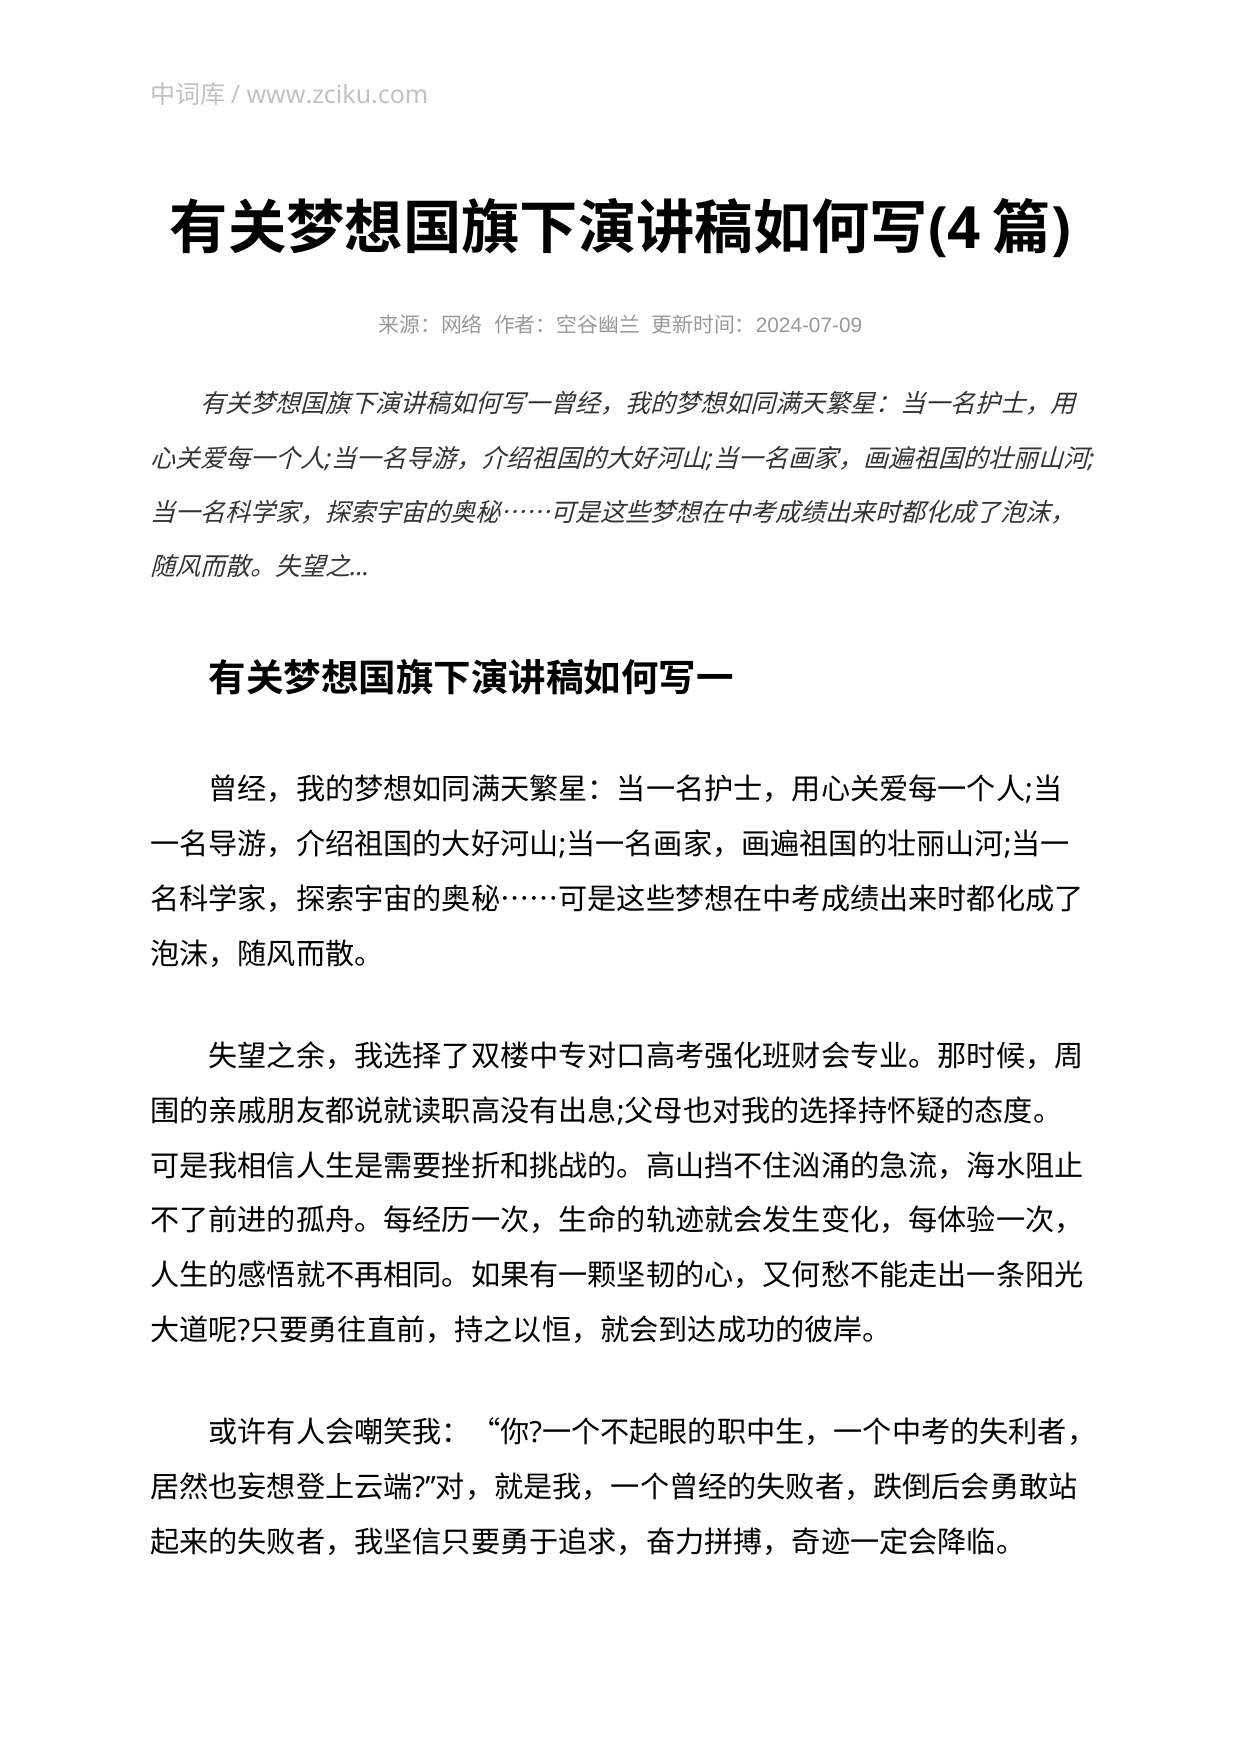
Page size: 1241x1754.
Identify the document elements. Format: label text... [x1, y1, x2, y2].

subtitle 有关梦想国旗下演讲稿如何写(4篇) [150, 181, 1090, 266]
text 或许有人会嘲笑我：“你?一个不起眼的职中生，一个中考的失利者，居然也妄想登上云端?”对，就是我，一个曾经的失败者，跌倒后会勇敢站起来的失败者，我坚信只要勇于追求，奋力拼搏，奇迹一定会降临。 [150, 1409, 1090, 1561]
text 来源：网络 作者：空谷幽兰 更新时间：2024-07-09 [150, 313, 1090, 337]
text 有关梦想国旗下演讲稿如何写一 [150, 648, 1090, 702]
text 失望之余，我选择了双楼中专对口高考强化班财会专业。那时候，周围的亲戚朋友都说就读职高没有出息;父母也对我的选择持怀疑的态度。可是我相信人生是需要挫折和挑战的。高山挡不住汹涌的急流，海水阻止不了前进的孤舟。每经历一次，生命的轨迹就会发生变化，每体验一次，人生的感悟就不再相同。如果有一颗坚韧的心，又何愁不能走出一条阳光大道呢?只要勇往直前，持之以恒，就会到达成功的彼岸。 [150, 1032, 1090, 1349]
text 曾经，我的梦想如同满天繁星：当一名护士，用心关爱每一个人;当一名导游，介绍祖国的大好河山;当一名画家，画遍祖国的壮丽山河;当一名科学家，探索宇宙的奥秘……可是这些梦想在中考成绩出来时都化成了泡沫，随风而散。 [150, 766, 1090, 973]
text 有关梦想国旗下演讲稿如何写一曾经，我的梦想如同满天繁星：当一名护士，用心关爱每一个人;当一名导游，介绍祖国的大好河山;当一名画家，画遍祖国的壮丽山河;当一名科学家，探索宇宙的奥秘……可是这些梦想在中考成绩出来时都化成了泡沫，随风而散。失望之... [150, 384, 1090, 583]
